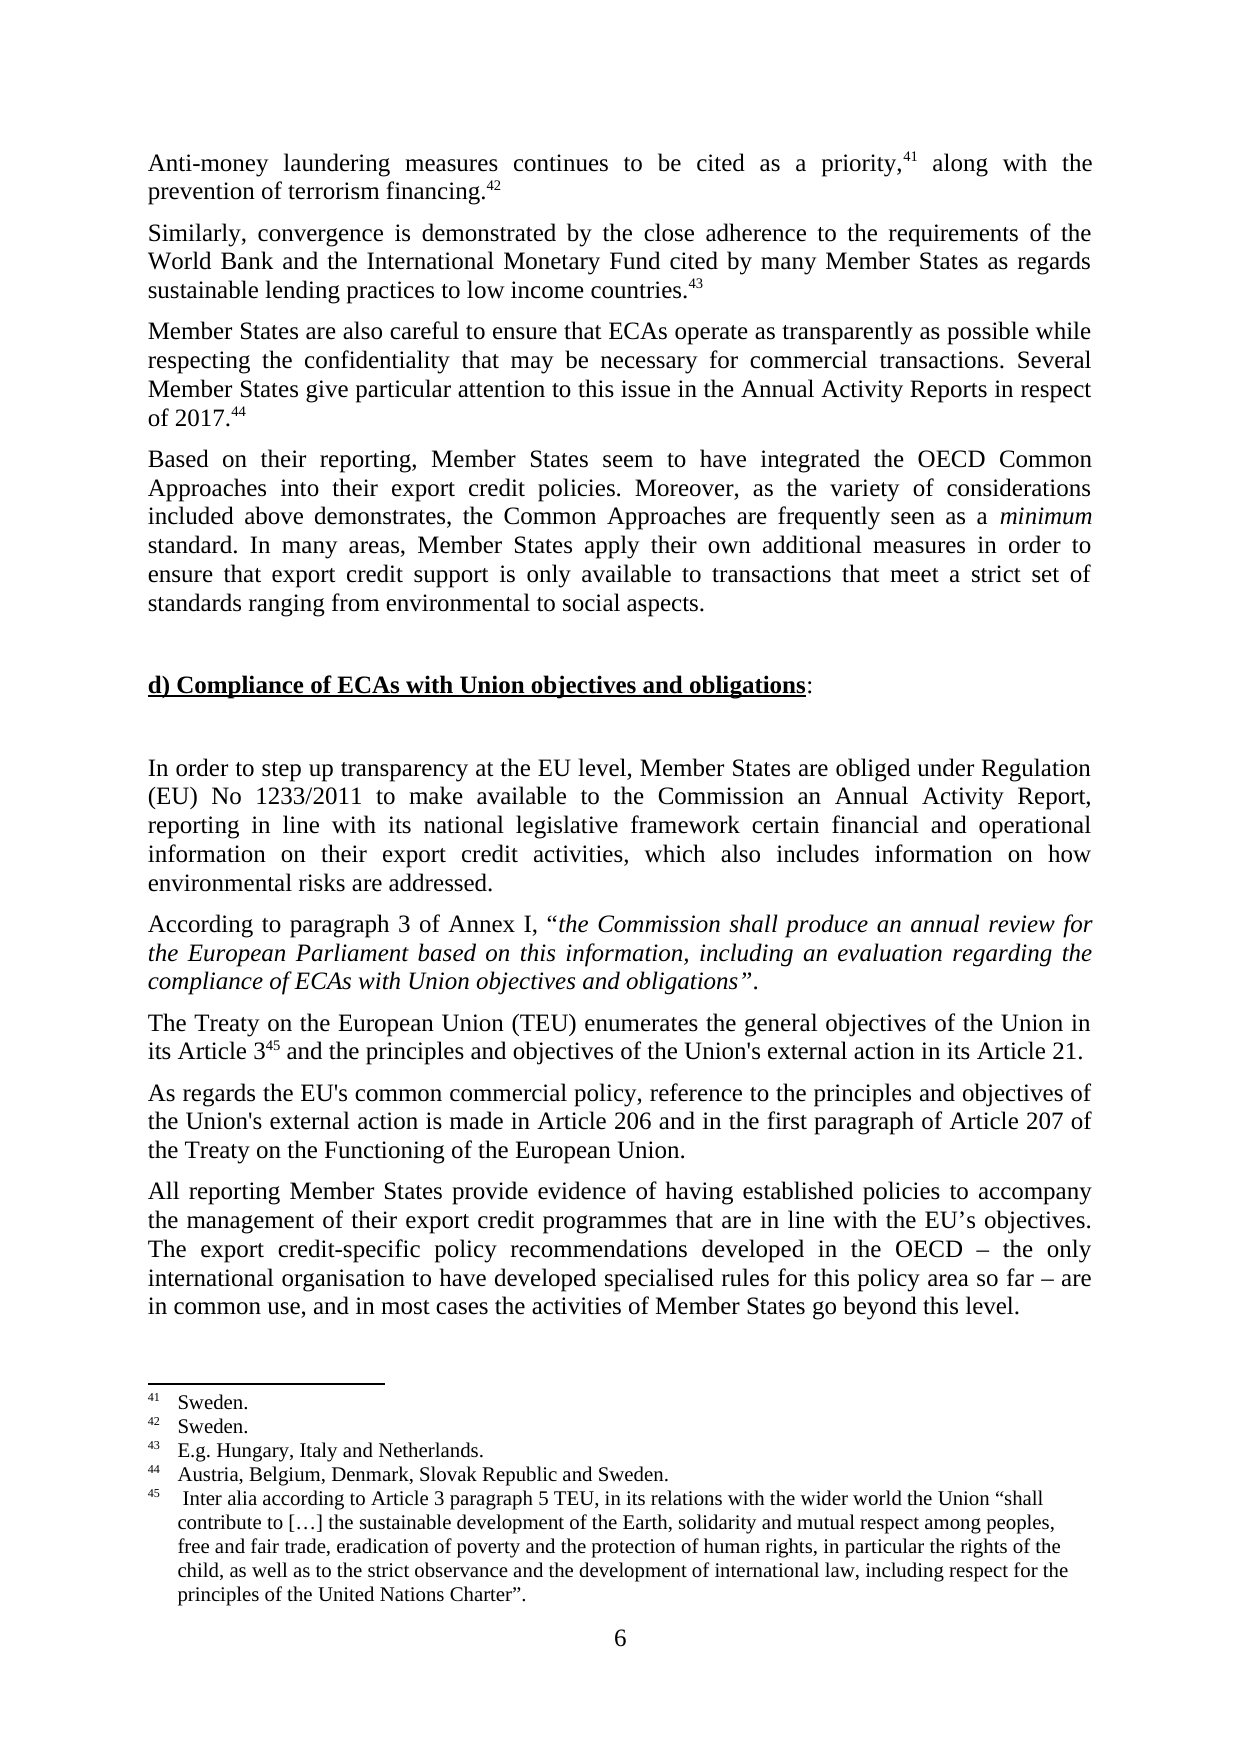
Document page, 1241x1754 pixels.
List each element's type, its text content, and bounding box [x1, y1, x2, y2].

text In order to step up transparency at the EU level, Member States are obliged under Regulation (EU) No 1233/2011 to make available to the Commission an Annual Activity Report, reporting in line with its national legislative framework certain financial and operational information on their export credit activities, which also includes information on how environmental risks are addressed. [148, 753, 1093, 896]
text According to paragraph 3 of Annex I, “the Commission shall produce an annual review for the European Parliament based on this information, including an evaluation regarding the compliance of ECAs with Union objectives and obligations”. [148, 909, 1093, 995]
text d) Compliance of ECAs with Union objectives and obligations: [148, 670, 1093, 699]
text All reporting Member States provide evidence of having established policies to accompany the management of their export credit programmes that are in line with the EU’s objectives. The export credit-specific policy recommendations developed in the OECD – the only international organisation to have developed specialised rules for this policy area so far – are in common use, and in most cases the activities of Member States go beyond this level. [148, 1176, 1093, 1320]
text Based on their reporting, Member States seem to have integrated the OECD Common Approaches into their export credit policies. Moreover, as the variety of considerations included above demonstrates, the Common Approaches are frequently seen as a minimum standard. In many areas, Member States apply their own additional measures in order to ensure that export credit support is only available to transactions that meet a strict set of standards ranging from environmental to social aspects. [148, 444, 1093, 616]
text Many Member States have developed their own specific anti-bribery and anti-corruption tools in addition to compliance with the Common Approaches, such as whistle-blowing measures. Anti-money laundering measures continues to be cited as a priority, along with the prevention of terrorism financing. [148, 148, 1093, 205]
text Member States are also careful to ensure that ECAs operate as transparently as possible while respecting the confidentiality that may be necessary for commercial transactions. Several Member States give particular attention to this issue in the Annual Activity Reports in respect of 2017. [148, 316, 1093, 431]
text Similarly, convergence is demonstrated by the close adherence to the requirements of the World Bank and the International Monetary Fund cited by many Member States as regards sustainable lending practices to low income countries. [148, 218, 1093, 304]
text The Treaty on the European Union (TEU) enumerates the general objectives of the Union in its Article 3 and the principles and objectives of the Union's external action in its Article 21. [148, 1008, 1093, 1065]
text As regards the EU's common commercial policy, reference to the principles and objectives of the Union's external action is made in Article 206 and in the first paragraph of Article 207 of the Treaty on the Functioning of the European Union. [148, 1078, 1093, 1164]
